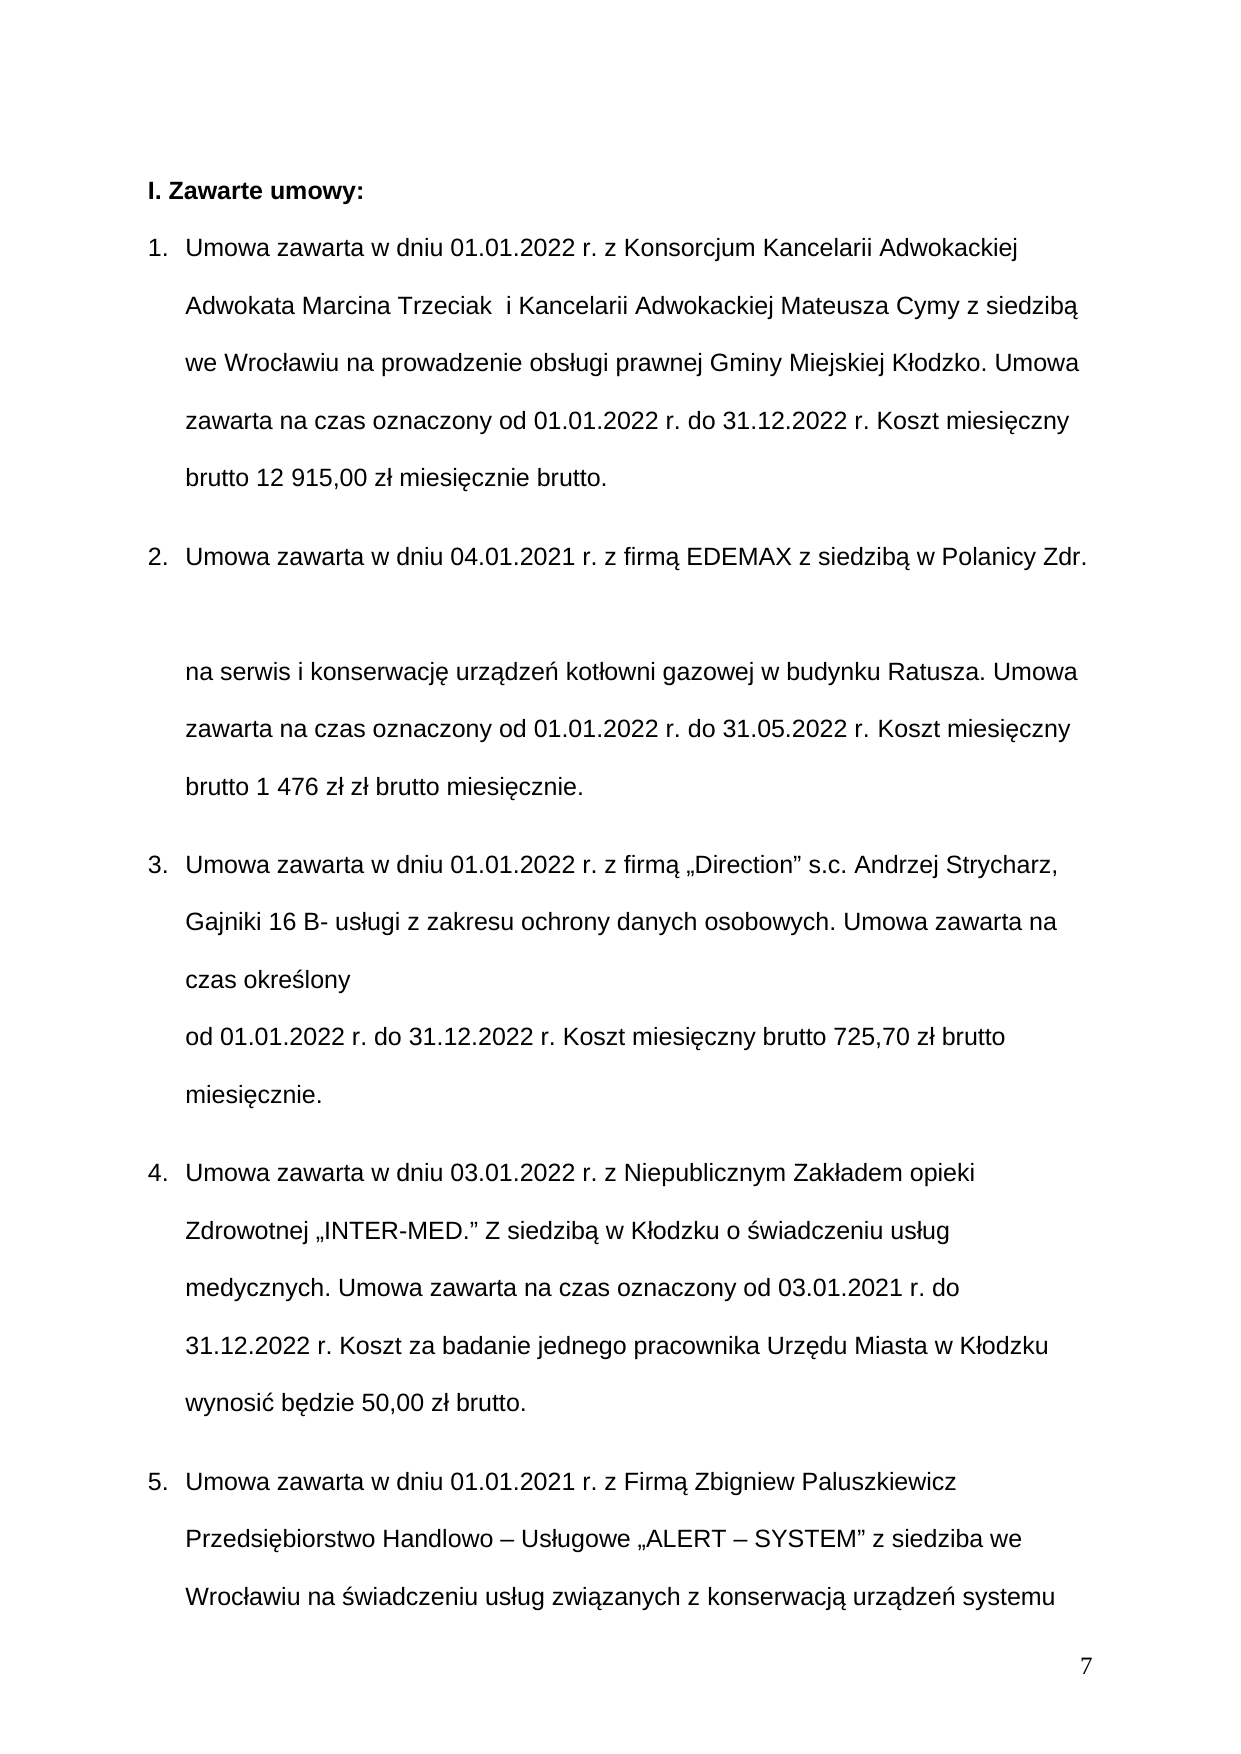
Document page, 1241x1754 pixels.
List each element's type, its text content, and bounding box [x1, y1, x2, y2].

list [148, 1467, 1092, 1610]
list Umowa zawarta w dniu 03.01.2022 r. z Niepublicznym Zakładem opieki Zdrowotnej „INTER-MED.” Z siedzibą w Kłodzku o świadczeniu usług medycznych. Umowa zawarta na czas oznaczony od 03.01.2021 r. do 31.12.2022 r. Koszt za badanie jednego pracownika Urzędu Miasta w Kłodzku wynosić będzie 50,00 zł brutto. [148, 1158, 1092, 1417]
list Umowa zawarta w dniu 01.01.2022 r. z firmą „Direction” s.c. Andrzej Strycharz, Gajniki 16 B- usługi z zakresu ochrony danych osobowych. Umowa zawarta na czas określony od 01.01.2022 r. do 31.12.2022 r. Koszt miesięczny brutto 725,70 zł brutto miesięcznie. [148, 850, 1092, 1109]
text I. Zawarte umowy: [148, 176, 1092, 204]
list Umowa zawarta w dniu 01.01.2022 r. z Konsorcjum Kancelarii Adwokackiej Adwokata Marcina Trzeciak i Kancelarii Adwokackiej Mateusza Cymy z siedzibą we Wrocławiu na prowadzenie obsługi prawnej Gminy Miejskiej Kłodzko. Umowa zawarta na czas oznaczony od 01.01.2022 r. do 31.12.2022 r. Koszt miesięczny brutto 12 915,00 zł miesięcznie brutto. [148, 233, 1092, 492]
list Umowa zawarta w dniu 04.01.2021 r. z firmą EDEMAX z siedzibą w Polanicy Zdr. na serwis i konserwację urządzeń kotłowni gazowej w budynku Ratusza. Umowa zawarta na czas oznaczony od 01.01.2022 r. do 31.05.2022 r. Koszt miesięczny brutto 1 476 zł zł brutto miesięcznie. [148, 542, 1092, 800]
